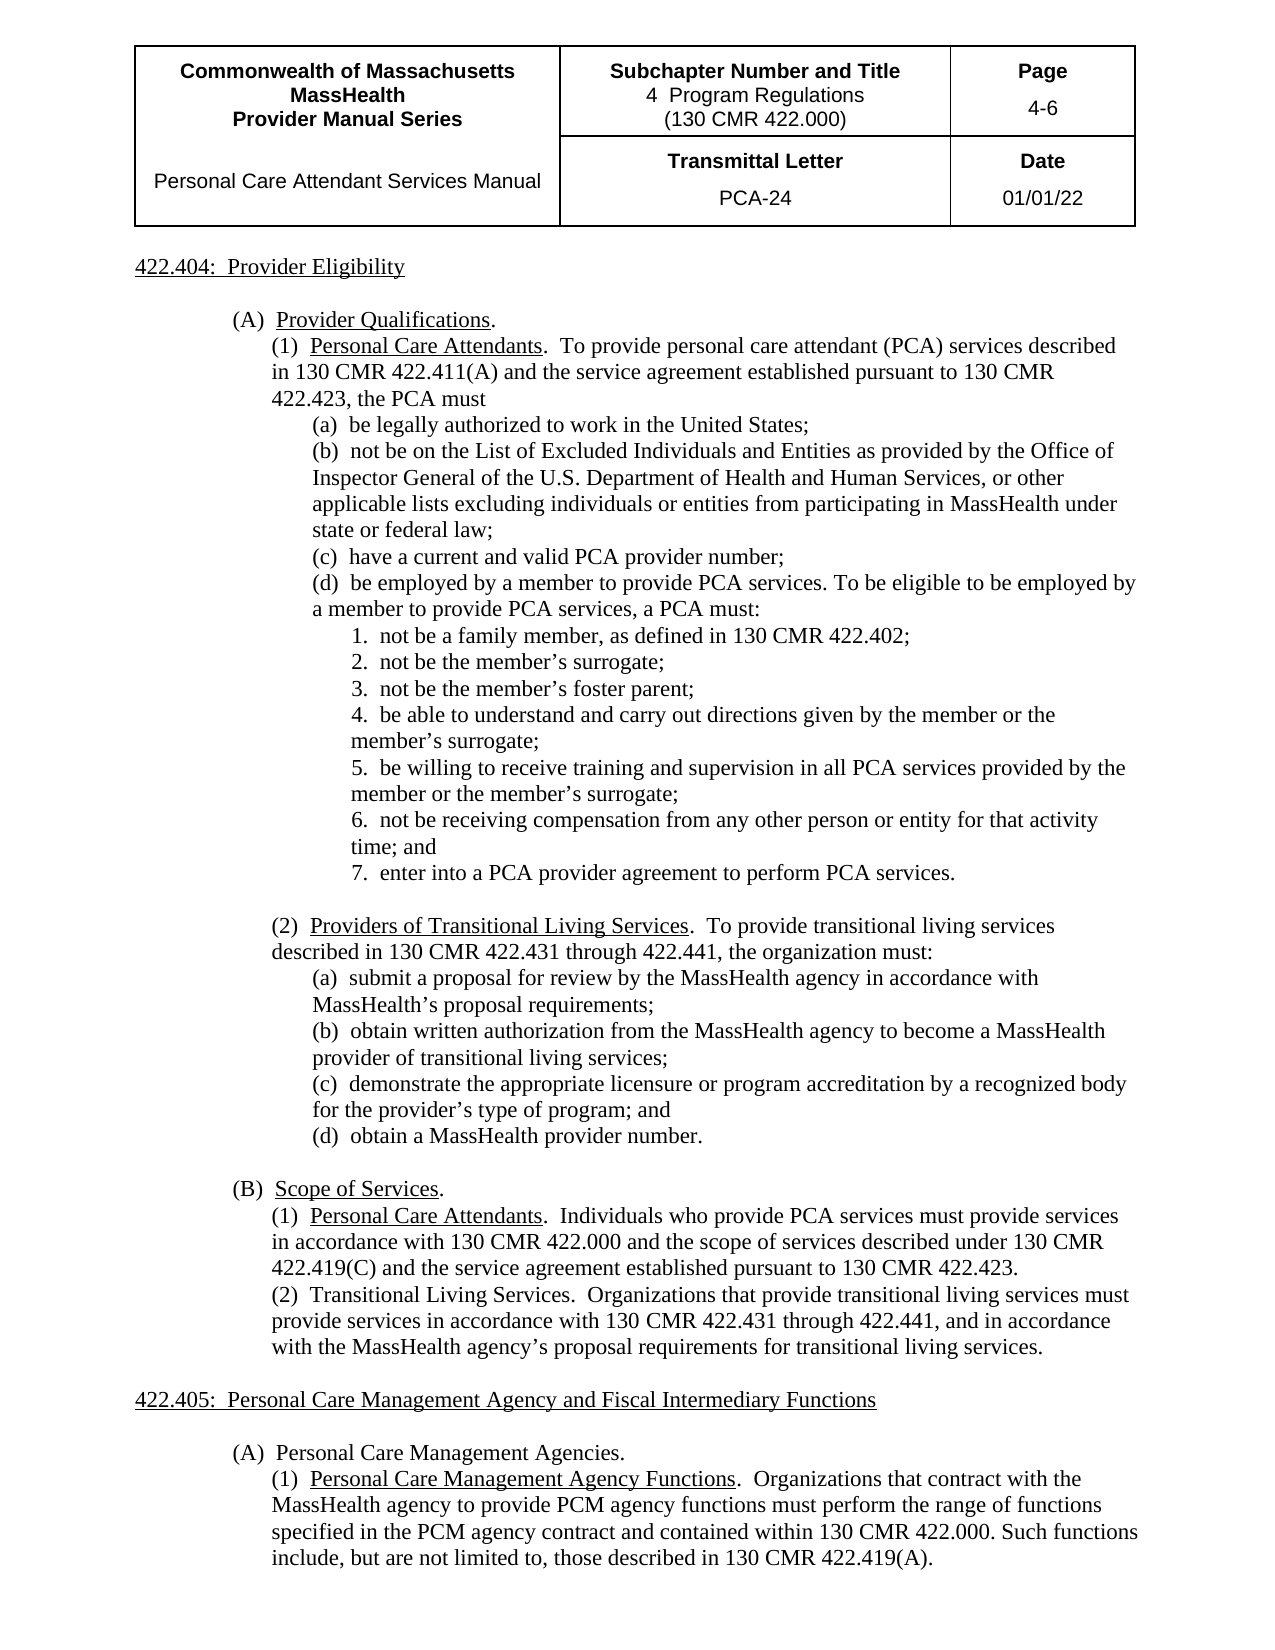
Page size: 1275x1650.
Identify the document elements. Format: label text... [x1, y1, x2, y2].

text (b) obtain written authorization from the MassHealth agency to become a MassHealth provider of transitional living services; [312, 1017, 1140, 1070]
table_header Commonwealth of Massachusetts MassHealth Provider Manual Series [136, 47, 559, 135]
text (d) obtain a MassHealth provider number. [312, 1123, 1140, 1149]
text (c) have a current and valid PCA provider number; [312, 543, 1140, 569]
table_header Page 4-6 [951, 47, 1134, 135]
text (d) be employed by a member to provide PCA services. To be eligible to be employed by a member to provide PCA services, a PCA must: [312, 569, 1140, 622]
text (1) Personal Care Attendants. Individuals who provide PCA services must provide services in accordance with 130 CMR 422.000 and the scope of services described under 130 CMR 422.419(C) and the service agreement established pursuant to 130 CMR 422.423. [271, 1202, 1140, 1281]
text (1) Personal Care Attendants. To provide personal care attendant (PCA) services described in 130 CMR 422.411(A) and the service agreement established pursuant to 130 CMR 422.423, the PCA must [271, 332, 1140, 411]
text (c) demonstrate the appropriate licensure or program accreditation by a recognized body for the provider’s type of program; and [312, 1070, 1140, 1123]
table_cell Transmittal Letter PCA-24 [561, 137, 950, 225]
text 422.404: Provider Eligibility [135, 253, 1140, 279]
text 3. not be the member’s foster parent; [351, 674, 1140, 701]
text (b) not be on the List of Excluded Individuals and Entities as provided by the Office of Inspector General of the U.S. Department of Health and Human Services, or other applicable lists excluding individuals or entities from participating in MassHealth under state or federal law; [312, 437, 1140, 543]
text 5. be willing to receive training and supervision in all PCA services provided by the member or the member’s surrogate; [351, 754, 1140, 806]
text (A) Personal Care Management Agencies. [232, 1439, 1140, 1465]
text 7. enter into a PCA provider agreement to perform PCA services. [351, 859, 1140, 885]
text (a) be legally authorized to work in the United States; [312, 411, 1140, 437]
table_header Subchapter Number and Title 4 Program Regulations (130 CMR 422.000) [561, 47, 950, 135]
text (2) Providers of Transitional Living Services. To provide transitional living services described in 130 CMR 422.431 through 422.441, the organization must: [271, 912, 1140, 964]
text 422.405: Personal Care Management Agency and Fiscal Intermediary Functions [135, 1386, 1140, 1412]
text (1) Personal Care Management Agency Functions. Organizations that contract with the MassHealth agency to provide PCM agency functions must perform the range of functions specified in the PCM agency contract and contained within 130 CMR 422.000. Such functions include, but are not limited to, those described in 130 CMR 422.419(A). [271, 1465, 1140, 1571]
table_cell Personal Care Attendant Services Manual [136, 135, 559, 225]
text (A) Provider Qualifications. [232, 306, 1140, 332]
text 2. not be the member’s surrogate; [351, 648, 1140, 674]
text 6. not be receiving compensation from any other person or entity for that activity time; and [351, 806, 1140, 859]
text (a) submit a proposal for review by the MassHealth agency in accordance with MassHealth’s proposal requirements; [312, 964, 1140, 1017]
table_cell Date 01/01/22 [951, 137, 1134, 225]
text 4. be able to understand and carry out directions given by the member or the member’s surrogate; [351, 701, 1140, 754]
text 1. not be a family member, as defined in 130 CMR 422.402; [351, 622, 1140, 648]
text (B) Scope of Services. [232, 1175, 1140, 1202]
text (2) Transitional Living Services. Organizations that provide transitional living services must provide services in accordance with 130 CMR 422.431 through 422.441, and in accordance with the MassHealth agency’s proposal requirements for transitional living services. [271, 1281, 1140, 1360]
